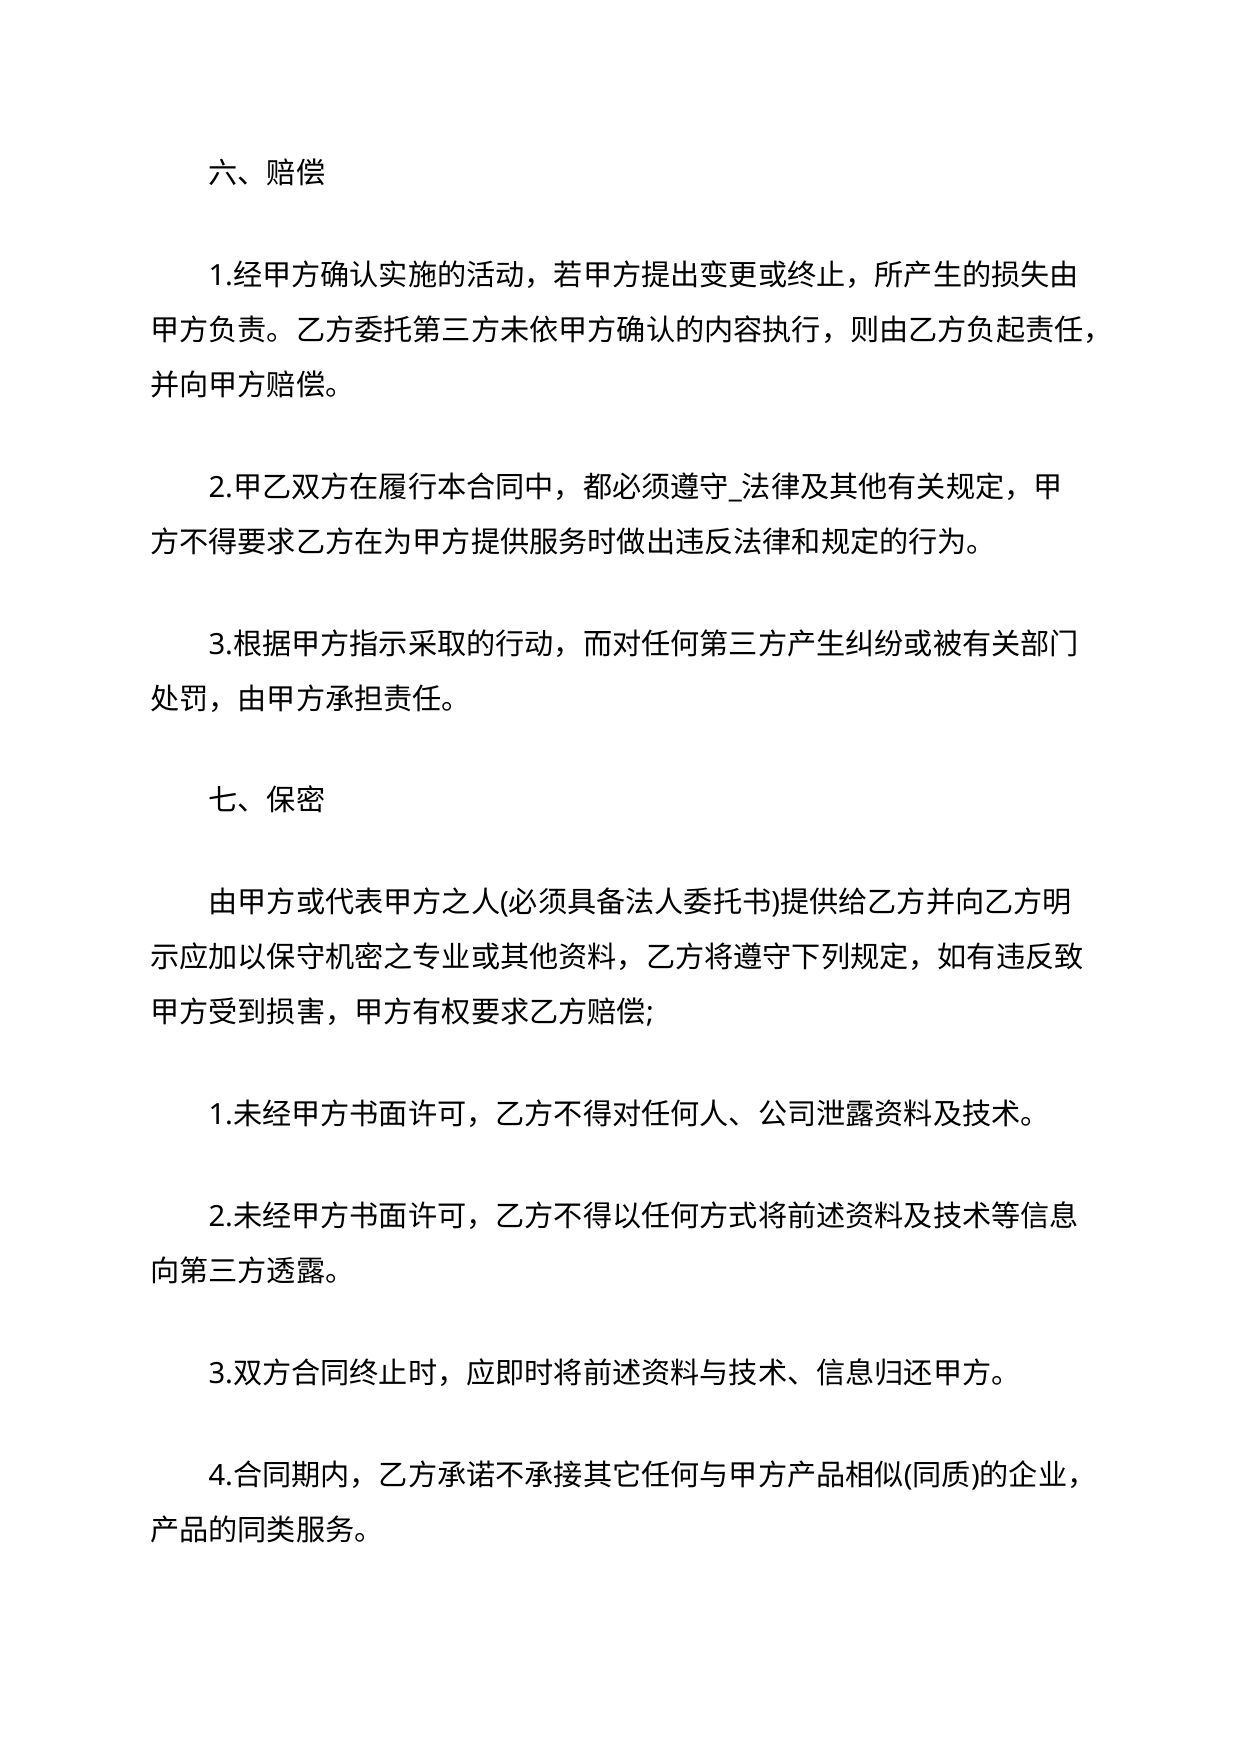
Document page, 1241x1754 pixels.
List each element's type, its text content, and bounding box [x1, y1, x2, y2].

text 六、赔偿 [150, 150, 1090, 192]
text 1.经甲方确认实施的活动，若甲方提出变更或终止，所产生的损失由甲方负责。乙方委托第三方未依甲方确认的内容执行，则由乙方负起责任，并向甲方赔偿。 [150, 252, 1090, 404]
text 4.合同期内，乙方承诺不承接其它任何与甲方产品相似(同质)的企业，产品的同类服务。 [150, 1451, 1090, 1549]
text 由甲方或代表甲方之人(必须具备法人委托书)提供给乙方并向乙方明示应加以保守机密之专业或其他资料，乙方将遵守下列规定，如有违反致甲方受到损害，甲方有权要求乙方赔偿; [150, 879, 1090, 1031]
text 2.甲乙双方在履行本合同中，都必须遵守_法律及其他有关规定，甲方不得要求乙方在为甲方提供服务时做出违反法律和规定的行为。 [150, 463, 1090, 561]
text 1.未经甲方书面许可，乙方不得对任何人、公司泄露资料及技术。 [150, 1091, 1090, 1133]
text 3.根据甲方指示采取的行动，而对任何第三方产生纠纷或被有关部门处罚，由甲方承担责任。 [150, 620, 1090, 717]
text 七、保密 [150, 777, 1090, 819]
text 3.双方合同终止时，应即时将前述资料与技术、信息归还甲方。 [150, 1349, 1090, 1392]
text 2.未经甲方书面许可，乙方不得以任何方式将前述资料及技术等信息向第三方透露。 [150, 1193, 1090, 1290]
